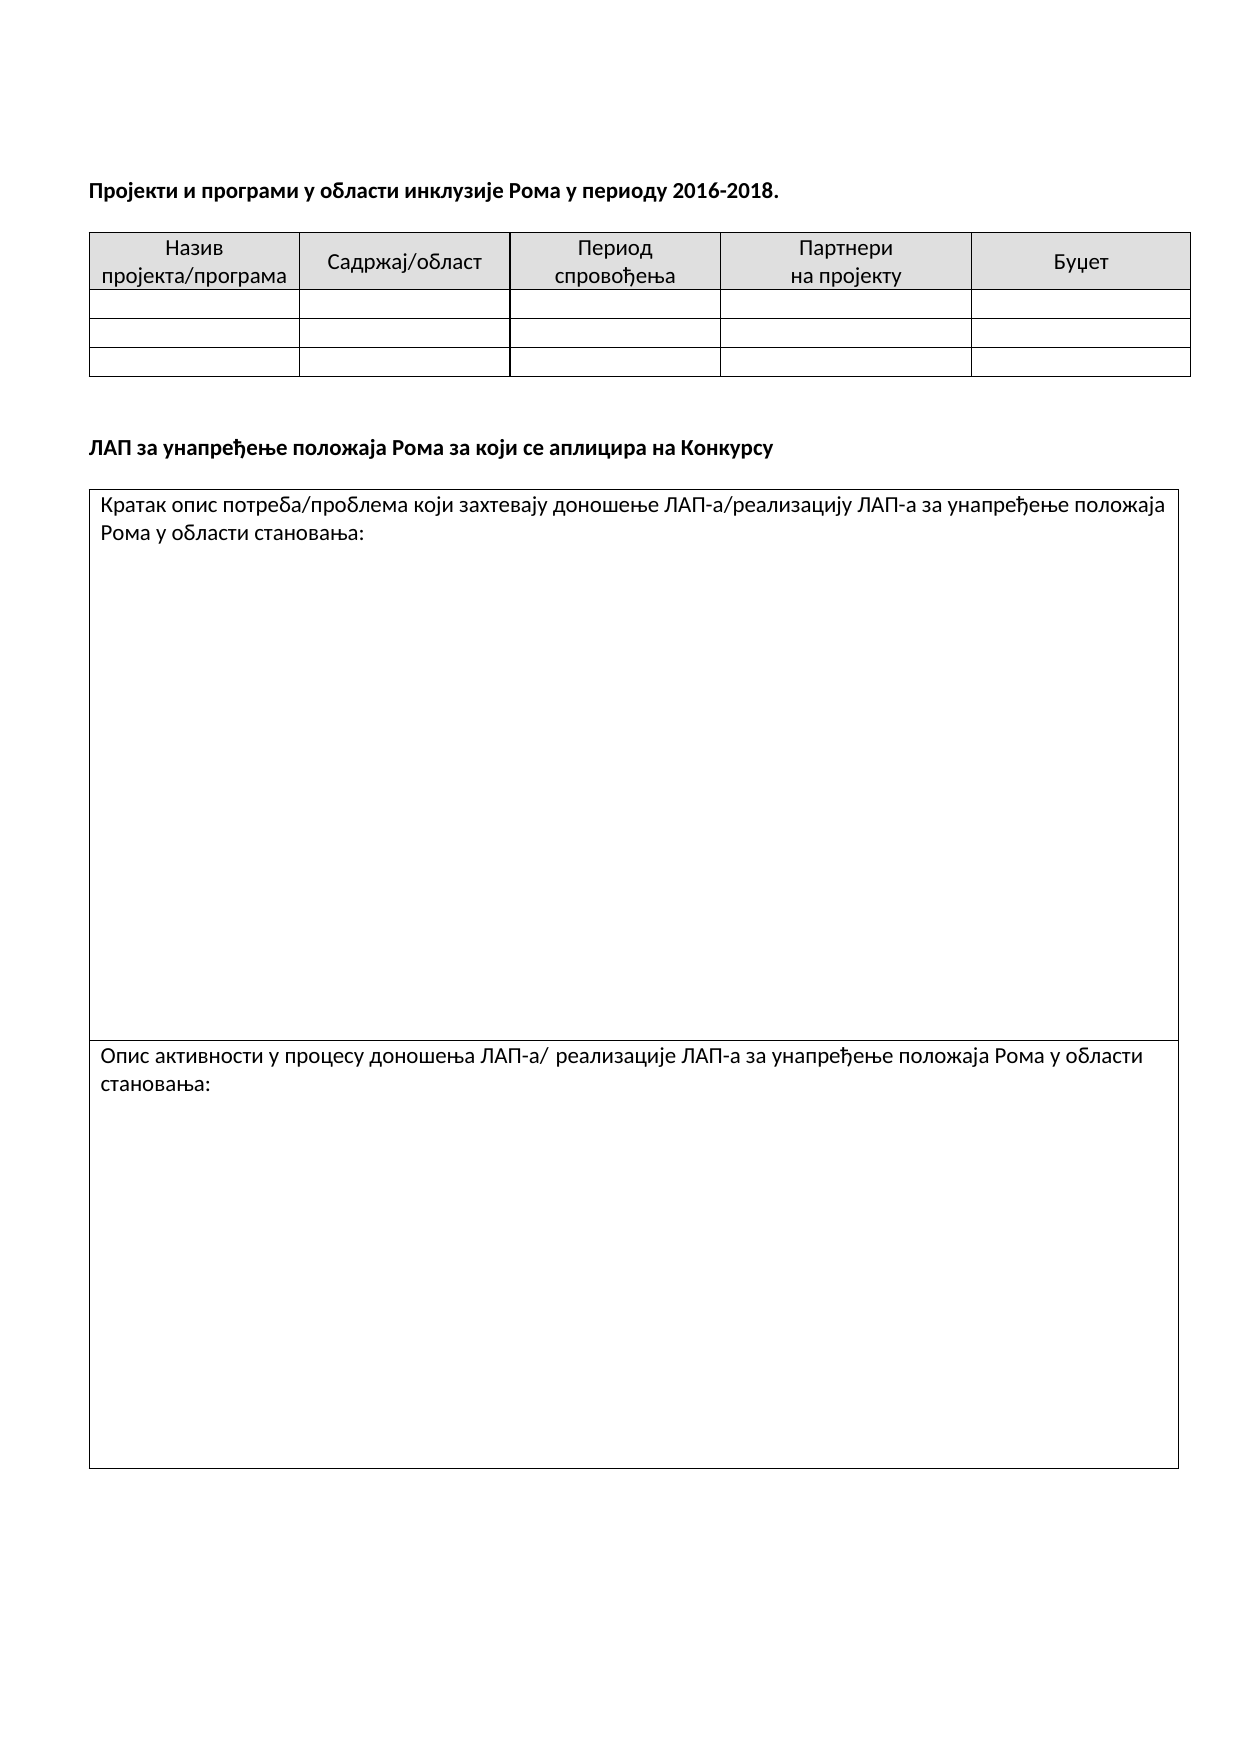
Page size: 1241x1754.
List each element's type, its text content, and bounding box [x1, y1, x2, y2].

table_cell [511, 348, 720, 376]
table_cell [90, 348, 299, 376]
table_cell [972, 290, 1190, 318]
table_header Буџет [972, 233, 1190, 289]
table_cell [721, 290, 971, 318]
table_cell [300, 290, 509, 318]
table_header Садржај/област [300, 233, 509, 289]
table_cell [300, 348, 509, 376]
text Пројекти и програми у области инклузије Рома у периоду 2016-2018. [89, 176, 1152, 204]
table_cell Опис активности у процесу доношења ЛАП-а/ реализације ЛАП-а за унапређење положаја Рома у области становања: [90, 1041, 1178, 1468]
table_cell [90, 290, 299, 318]
text ЛАП за унапређење положаја Рома за који се аплицира на Конкурсу [89, 433, 1152, 461]
table_cell [511, 290, 720, 318]
table_cell [300, 319, 509, 347]
table_cell [721, 348, 971, 376]
table_header Назив пројекта/програма [90, 233, 299, 289]
table_header Кратак опис потреба/проблема који захтевају доношење ЛАП-а/реализацију ЛАП-а за унапређење положаја Рома у области становања: [90, 490, 1178, 1040]
table_header Партнери на пројекту [721, 233, 971, 289]
table_cell [511, 319, 720, 347]
table_cell [972, 348, 1190, 376]
table_cell [721, 319, 971, 347]
table_cell [972, 319, 1190, 347]
table_cell [90, 319, 299, 347]
table_header Период спровођења [511, 233, 720, 289]
